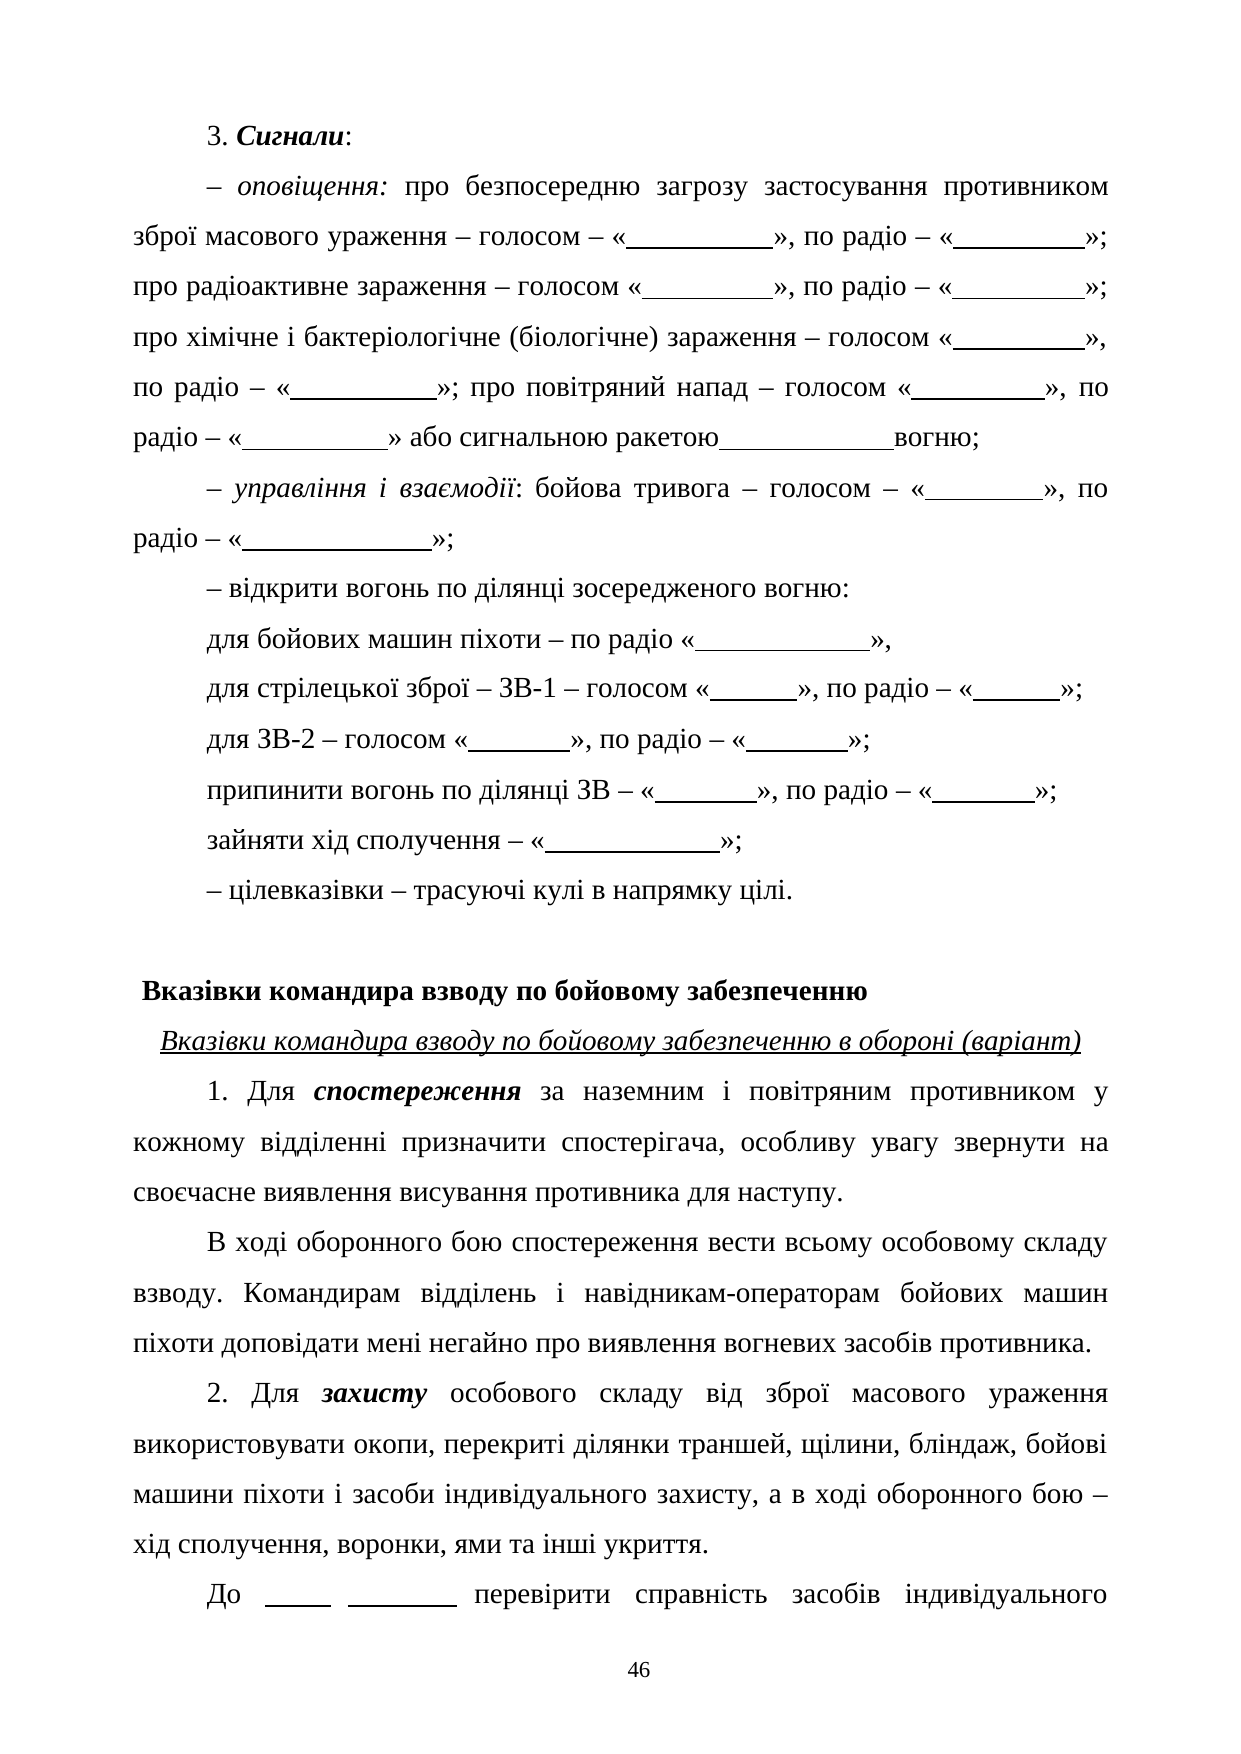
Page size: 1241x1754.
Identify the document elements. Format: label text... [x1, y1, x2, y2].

list Для спостереження за наземним і повітряним противником у кожному відділенні призначити спостерігача, особливу увагу звернути на своєчасне виявлення висування противника для наступу. [133, 1073, 1108, 1208]
text В ході оборонного бою спостереження вести всьому особовому складу взводу. Командирам відділень і навідникам-операторам бойових машин піхоти доповідати мені негайно про виявлення вогневих засобів противника. [133, 1224, 1108, 1359]
text зайняти хід сполучення – « »; [207, 822, 1159, 856]
list Для захисту особового складу від зброї масового ураження використовувати окопи, перекриті ділянки траншей, щілини, бліндаж, бойові машини піхоти і засоби індивідуального захисту, а в ході оборонного бою – хід сполучення, воронки, ями та інші укриття. [133, 1375, 1108, 1560]
text До перевірити справність засобів індивідуального [207, 1577, 1159, 1610]
list цілевказівки – трасуючі кулі в напрямку цілі. [207, 872, 1159, 906]
subtitle Вказівки командира взводу по бойовому забезпеченню [104, 973, 1137, 1007]
text для ЗВ-2 – голосом « », по радіо – « »; [207, 721, 1159, 755]
text для стрілецької зброї – ЗВ-1 – голосом « », по радіо – « »; [207, 671, 1159, 704]
list оповіщення: про безпосередню загрозу застосування противником зброї масового ураження – голосом – « », по радіо – « »; про радіоактивне зараження – голосом « », по радіо – « »; про хімічне і бактеріологічне (біологічне) зараження – голосом « », по радіо – « »; про повітряний напад – голосом « », по радіо – « » або сигнальною ракетою вогню; [133, 168, 1108, 453]
text припинити вогонь по ділянці ЗВ – « », по радіо – « »; [207, 772, 1159, 805]
subtitle Сигнали: [207, 118, 1159, 151]
text Вказівки командира взводу по бойовому забезпеченню в обороні (варіант) [104, 1023, 1137, 1057]
list управління і взаємодії: бойова тривога – голосом – « », по радіо – « »; [133, 470, 1108, 554]
list відкрити вогонь по ділянці зосередженого вогню: для бойових машин піхоти – по радіо « », [207, 570, 893, 654]
